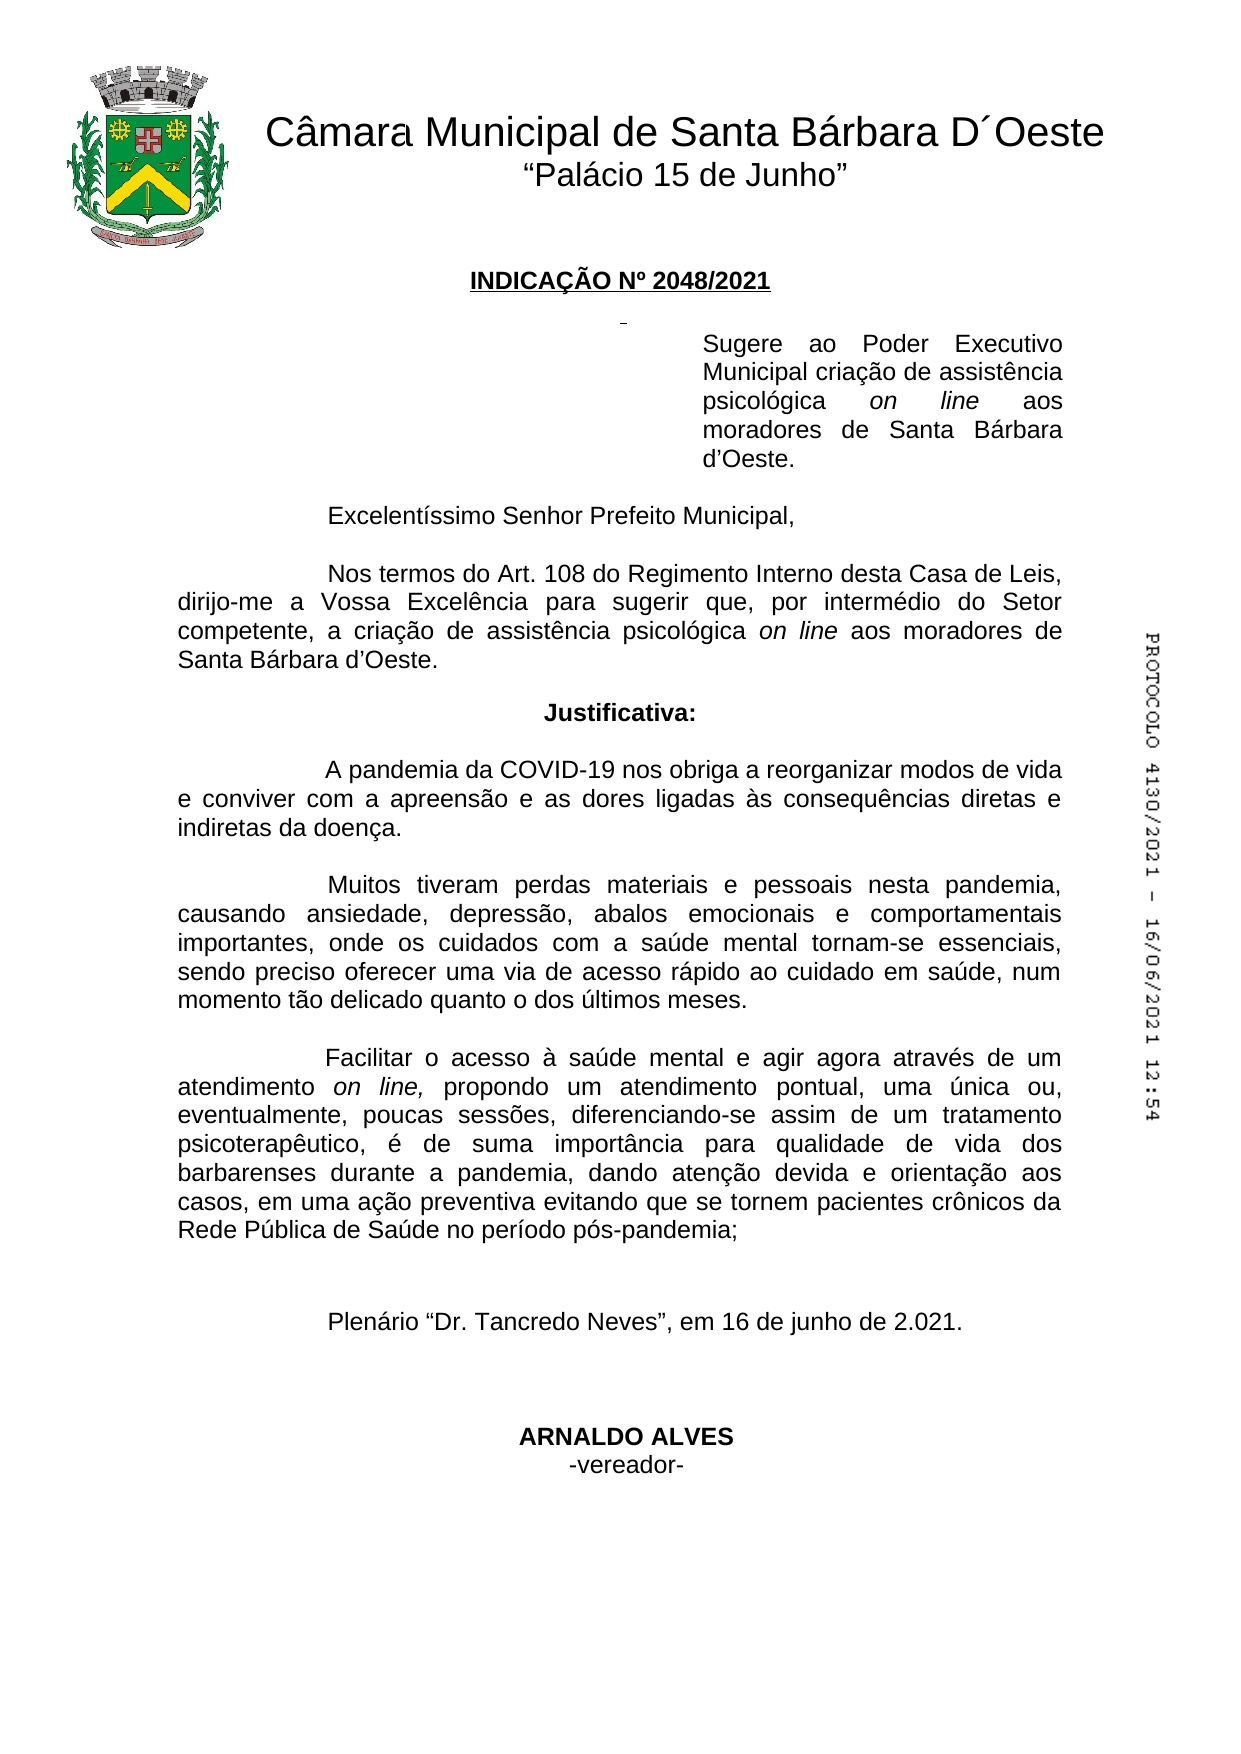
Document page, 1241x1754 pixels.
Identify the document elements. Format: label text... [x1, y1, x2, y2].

text Justificativa: [177, 698, 1063, 726]
text Sugere ao Poder Executivo Municipal criação de assistência psicológica on line aos moradores de Santa Bárbara d’Oeste. [702, 329, 1063, 472]
title INDICAÇÃO Nº 2048/2021 [177, 266, 1063, 294]
text Plenário “Dr. Tancredo Neves”, em 16 de junho de 2.021. [177, 1307, 1063, 1336]
text Facilitar o acesso à saúde mental e agir agora através de um atendimento on line, propondo um atendimento pontual, uma única ou, eventualmente, poucas sessões, diferenciando-se assim de um tratamento psicoterapêutico, é de suma importância para qualidade de vida dos barbarenses durante a pandemia, dando atenção devida e orientação aos casos, em uma ação preventiva evitando que se tornem pacientes crônicos da Rede Pública de Saúde no período pós-pandemia; [177, 1043, 1063, 1244]
text A pandemia da COVID-19 nos obriga a reorganizar modos de vida e conviver com a apreensão e as dores ligadas às consequências diretas e indiretas da doença. [177, 755, 1063, 841]
text ARNALDO ALVES [177, 1422, 1063, 1451]
text -vereador- [177, 1451, 1063, 1479]
text Muitos tiveram perdas materiais e pessoais nesta pandemia, causando ansiedade, depressão, abalos emocionais e comportamentais importantes, onde os cuidados com a saúde mental tornam-se essenciais, sendo preciso oferecer uma via de acesso rápido ao cuidado em saúde, num momento tão delicado quanto o dos últimos meses. [177, 870, 1063, 1014]
text Excelentíssimo Senhor Prefeito Municipal, [177, 501, 1063, 530]
text Nos termos do Art. 108 do Regimento Interno desta Casa de Leis, dirijo-me a Vossa Excelência para sugerir que, por intermédio do Setor competente, a criação de assistência psicológica on line aos moradores de Santa Bárbara d’Oeste. [177, 559, 1063, 674]
picture [1120, 629, 1183, 1125]
picture [66, 66, 236, 255]
